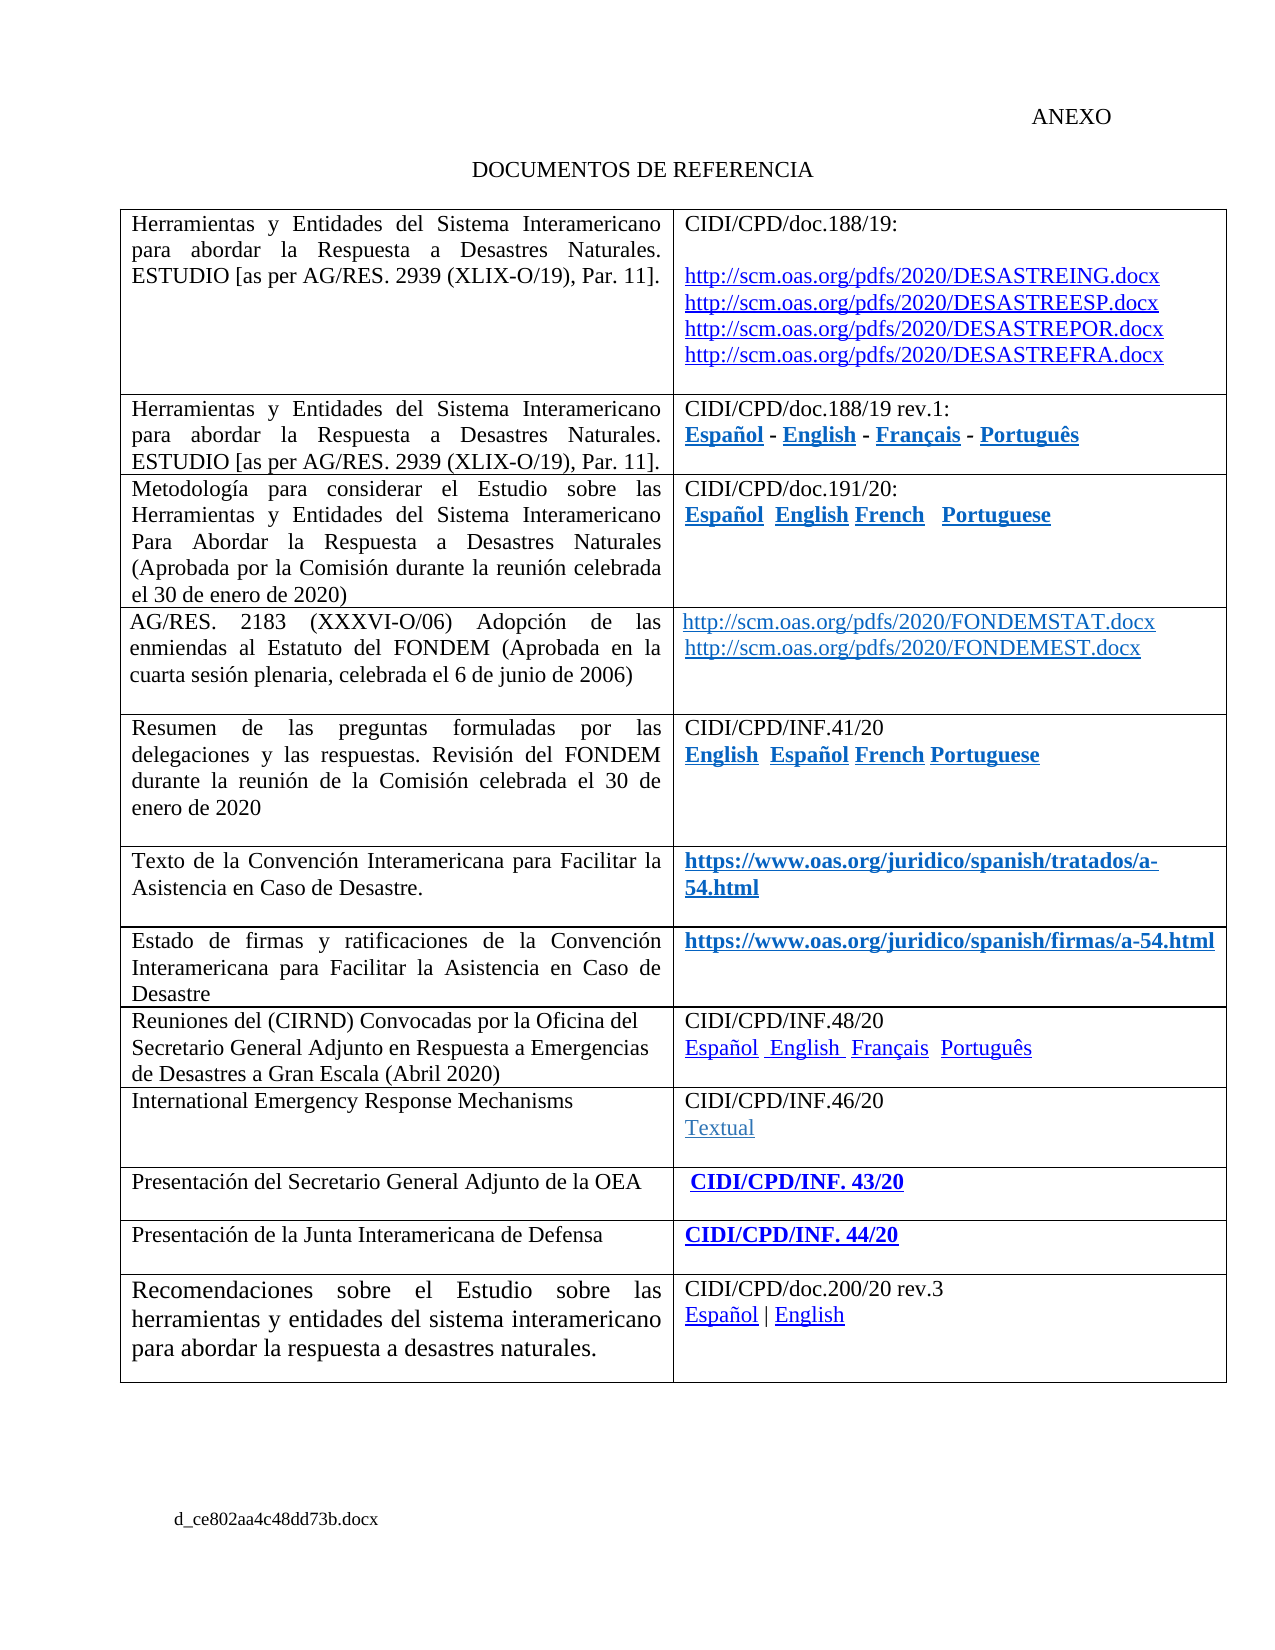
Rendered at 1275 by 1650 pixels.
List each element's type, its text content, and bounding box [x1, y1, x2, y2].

table_cell CIDI/CPD/INF. 44/20 [674, 1221, 1226, 1274]
table_cell CIDI/CPD/INF.41/20 English Español French Portuguese [674, 715, 1226, 846]
table_cell CIDI/CPD/INF. 43/20 [674, 1168, 1226, 1220]
table_cell Presentación del Secretario General Adjunto de la OEA [121, 1168, 673, 1220]
table_cell AG/RES. 2183 (XXXVI-O/06) Adopción de las enmiendas al Estatuto del FONDEM (Aprobada en la cuarta sesión plenaria, celebrada el 6 de junio de 2006) [121, 608, 673, 713]
table_cell Resumen de las preguntas formuladas por las delegaciones y las respuestas. Revisión del FONDEM durante la reunión de la Comisión celebrada el 30 de enero de 2020 [121, 715, 673, 846]
table_cell International Emergency Response Mechanisms [121, 1088, 673, 1167]
table_cell http://scm.oas.org/pdfs/2020/FONDEMSTAT.docx http://scm.oas.org/pdfs/2020/FONDEMEST.docx [674, 608, 1226, 713]
table_cell Herramientas y Entidades del Sistema Interamericano para abordar la Respuesta a Desastres Naturales. ESTUDIO [as per AG/RES. 2939 (XLIX-O/19), Par. 11]. [121, 395, 673, 474]
table_header CIDI/CPD/doc.188/19: http://scm.oas.org/pdfs/2020/DESASTREING.docx http://scm.oas.org/pdfs/2020/DESASTREESP.docx http://scm.oas.org/pdfs/2020/DESASTREPOR.docx http://scm.oas.org/pdfs/2020/DESASTREFRA.docx [674, 210, 1226, 394]
table_header Herramientas y Entidades del Sistema Interamericano para abordar la Respuesta a Desastres Naturales. ESTUDIO [as per AG/RES. 2939 (XLIX-O/19), Par. 11]. [121, 210, 673, 394]
table_cell CIDI/CPD/doc.191/20: Español English French Portuguese [674, 475, 1226, 607]
table_cell Presentación de la Junta Interamericana de Defensa [121, 1221, 673, 1274]
table_cell Texto de la Convención Interamericana para Facilitar la Asistencia en Caso de Desastre. [121, 847, 673, 926]
table_cell Recomendaciones sobre el Estudio sobre las herramientas y entidades del sistema interamericano para abordar la respuesta a desastres naturales. [121, 1275, 673, 1382]
table_cell CIDI/CPD/INF.48/20 Español English Français Português [674, 1008, 1226, 1087]
table_cell Metodología para considerar el Estudio sobre las Herramientas y Entidades del Sistema Interamericano Para Abordar la Respuesta a Desastres Naturales (Aprobada por la Comisión durante la reunión celebrada el 30 de enero de 2020) [121, 475, 673, 607]
table_cell https://www.oas.org/juridico/spanish/tratados/a-54.html [674, 847, 1226, 926]
text ANEXO [174, 103, 1111, 129]
table_cell CIDI/CPD/doc.200/20 rev.3 Español | English [674, 1275, 1226, 1382]
table_cell https://www.oas.org/juridico/spanish/firmas/a-54.html [674, 928, 1226, 1006]
table_cell CIDI/CPD/INF.46/20 Textual [674, 1088, 1226, 1167]
text DOCUMENTOS DE REFERENCIA [174, 156, 1111, 182]
table_cell Estado de firmas y ratificaciones de la Convención Interamericana para Facilitar la Asistencia en Caso de Desastre [121, 928, 673, 1006]
table_cell CIDI/CPD/doc.188/19 rev.1: Español - English - Français - Português [674, 395, 1226, 474]
table_cell Reuniones del (CIRND) Convocadas por la Oficina del Secretario General Adjunto en Respuesta a Emergencias de Desastres a Gran Escala (Abril 2020) [121, 1008, 673, 1087]
